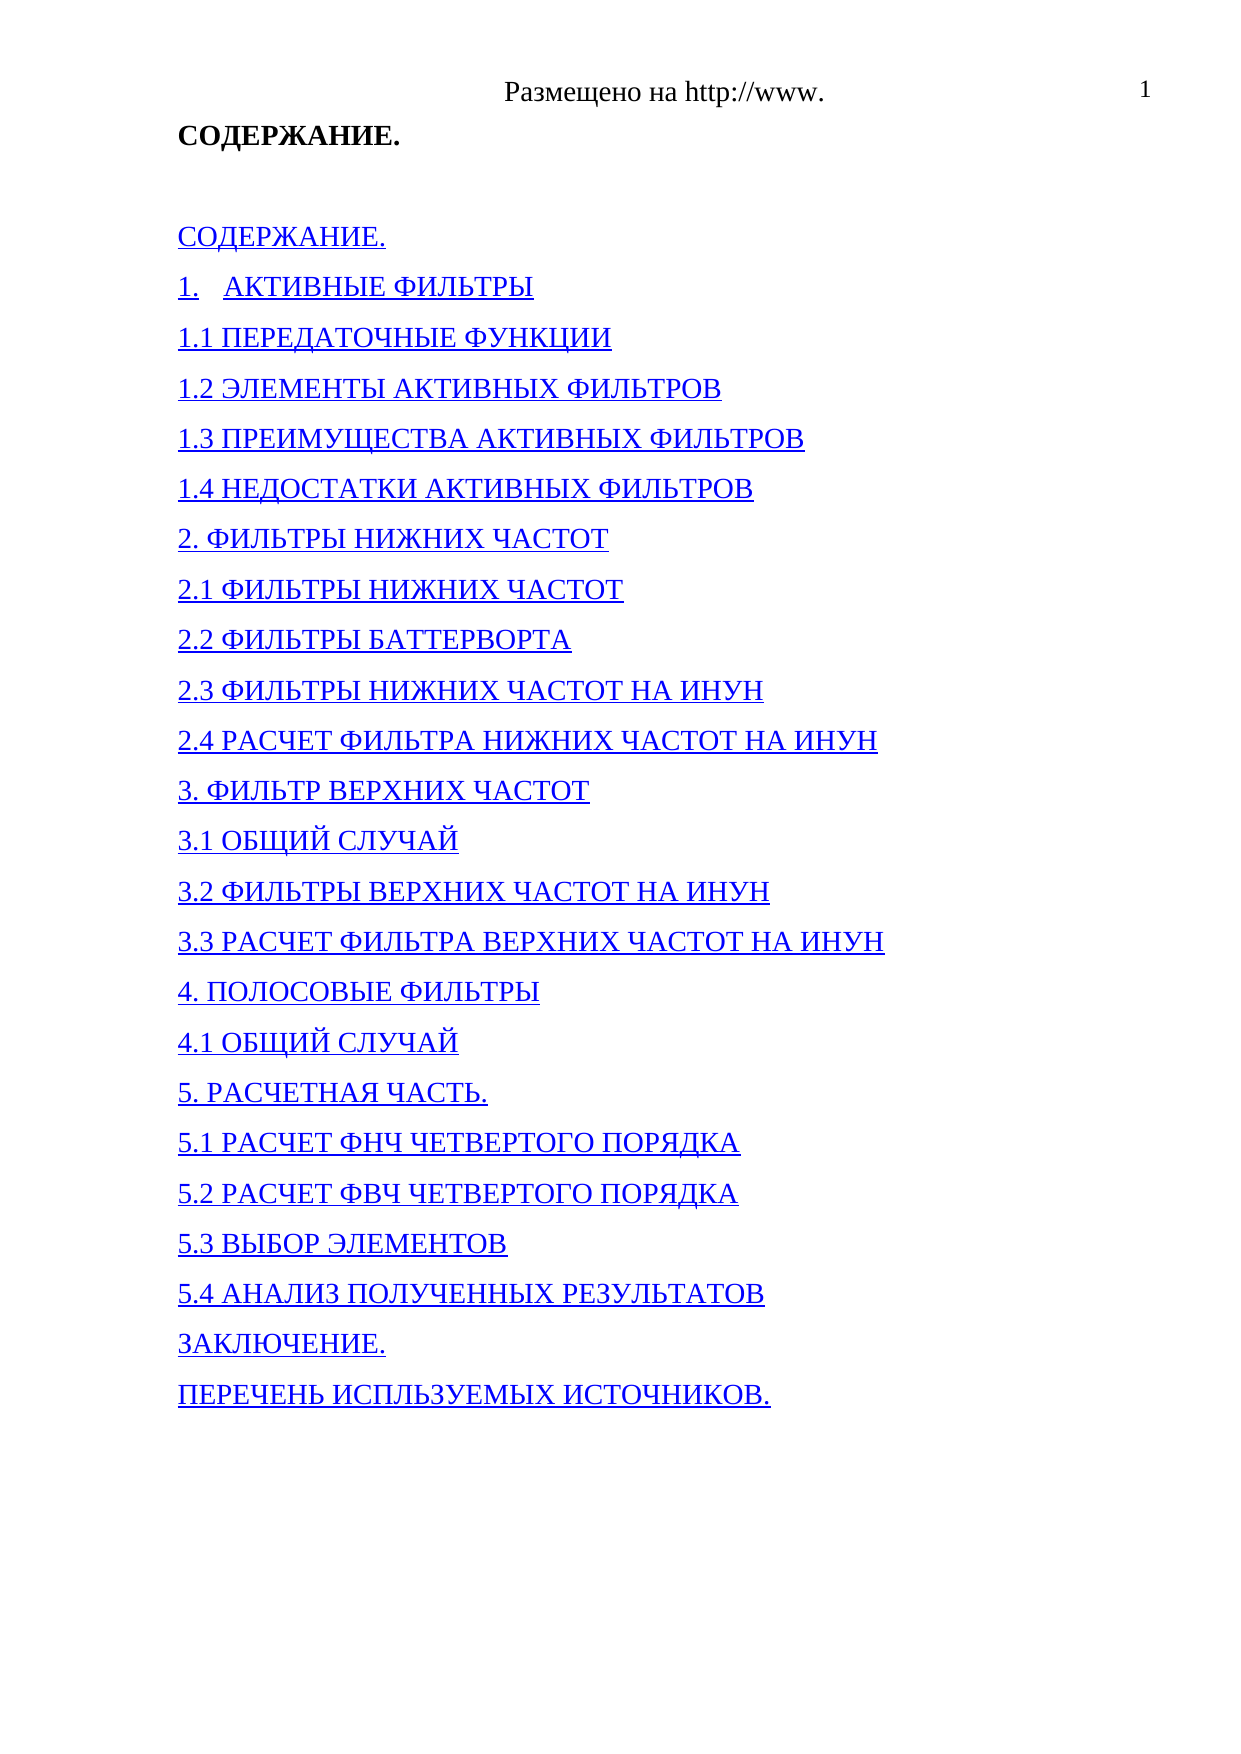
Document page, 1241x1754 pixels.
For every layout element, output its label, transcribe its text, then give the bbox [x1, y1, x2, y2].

text 1.3 ПРЕИМУЩЕСТВА АКТИВНЫХ ФИЛЬТРОВ 10 [177, 421, 1152, 454]
text 3.3 РАСЧЕТ ФИЛЬТРА ВЕРХНИХ ЧАСТОТ НА ИНУН 25 [177, 924, 1152, 958]
text СОДЕРЖАНИЕ. 2 [177, 219, 1152, 252]
text 2.1 ФИЛЬТРЫ НИЖНИХ ЧАСТОТ 14 [177, 572, 1152, 606]
text 3.2 ФИЛЬТРЫ ВЕРХНИХ ЧАСТОТ НА ИНУН 24 [177, 874, 1152, 907]
text ЗАКЛЮЧЕНИЕ. 37 [177, 1327, 1152, 1360]
text 5.4 АНАЛИЗ ПОЛУЧЕННЫХ РЕЗУЛЬТАТОВ 34 [177, 1276, 1152, 1310]
text 2. ФИЛЬТРЫ НИЖНИХ ЧАСТОТ 14 [177, 522, 1152, 555]
text 3. ФИЛЬТР ВЕРХНИХ ЧАСТОТ 22 [177, 773, 1152, 807]
text 1.4 НЕДОСТАТКИ АКТИВНЫХ ФИЛЬТРОВ 11 [177, 471, 1152, 505]
text 1. АКТИВНЫЕ ФИЛЬТРЫ 7 [177, 269, 1152, 303]
text 5. РАСЧЕТНАЯ ЧАСТЬ. 29 [177, 1075, 1152, 1109]
text 4. ПОЛОСОВЫЕ ФИЛЬТРЫ 27 [177, 974, 1152, 1008]
text 5.3 ВЫБОР ЭЛЕМЕНТОВ 32 [177, 1226, 1152, 1259]
text ПЕРЕЧЕНЬ ИСПЛЬЗУЕМЫХ ИСТОЧНИКОВ. 38 [177, 1377, 1152, 1411]
subtitle СОДЕРЖАНИЕ. [177, 118, 1153, 152]
text 1.2 ЭЛЕМЕНТЫ АКТИВНЫХ ФИЛЬТРОВ 8 [177, 371, 1152, 404]
text 4.1 ОБЩИЙ СЛУЧАЙ 27 [177, 1025, 1152, 1058]
text 5.2 РАСЧЕТ ФВЧ ЧЕТВЕРТОГО ПОРЯДКА 31 [177, 1176, 1152, 1209]
text 3.1 ОБЩИЙ СЛУЧАЙ 22 [177, 823, 1152, 857]
text 2.3 ФИЛЬТРЫ НИЖНИХ ЧАСТОТ НА ИНУН 18 [177, 673, 1152, 706]
text 2.4 РАСЧЕТ ФИЛЬТРА НИЖНИХ ЧАСТОТ НА ИНУН 20 [177, 723, 1152, 756]
text 2.2 ФИЛЬТРЫ БАТТЕРВОРТА 16 [177, 622, 1152, 656]
text 5.1 РАСЧЕТ ФНЧ ЧЕТВЕРТОГО ПОРЯДКА 29 [177, 1125, 1152, 1159]
text 1.1 ПЕРЕДАТОЧНЫЕ ФУНКЦИИ 7 [177, 320, 1152, 354]
